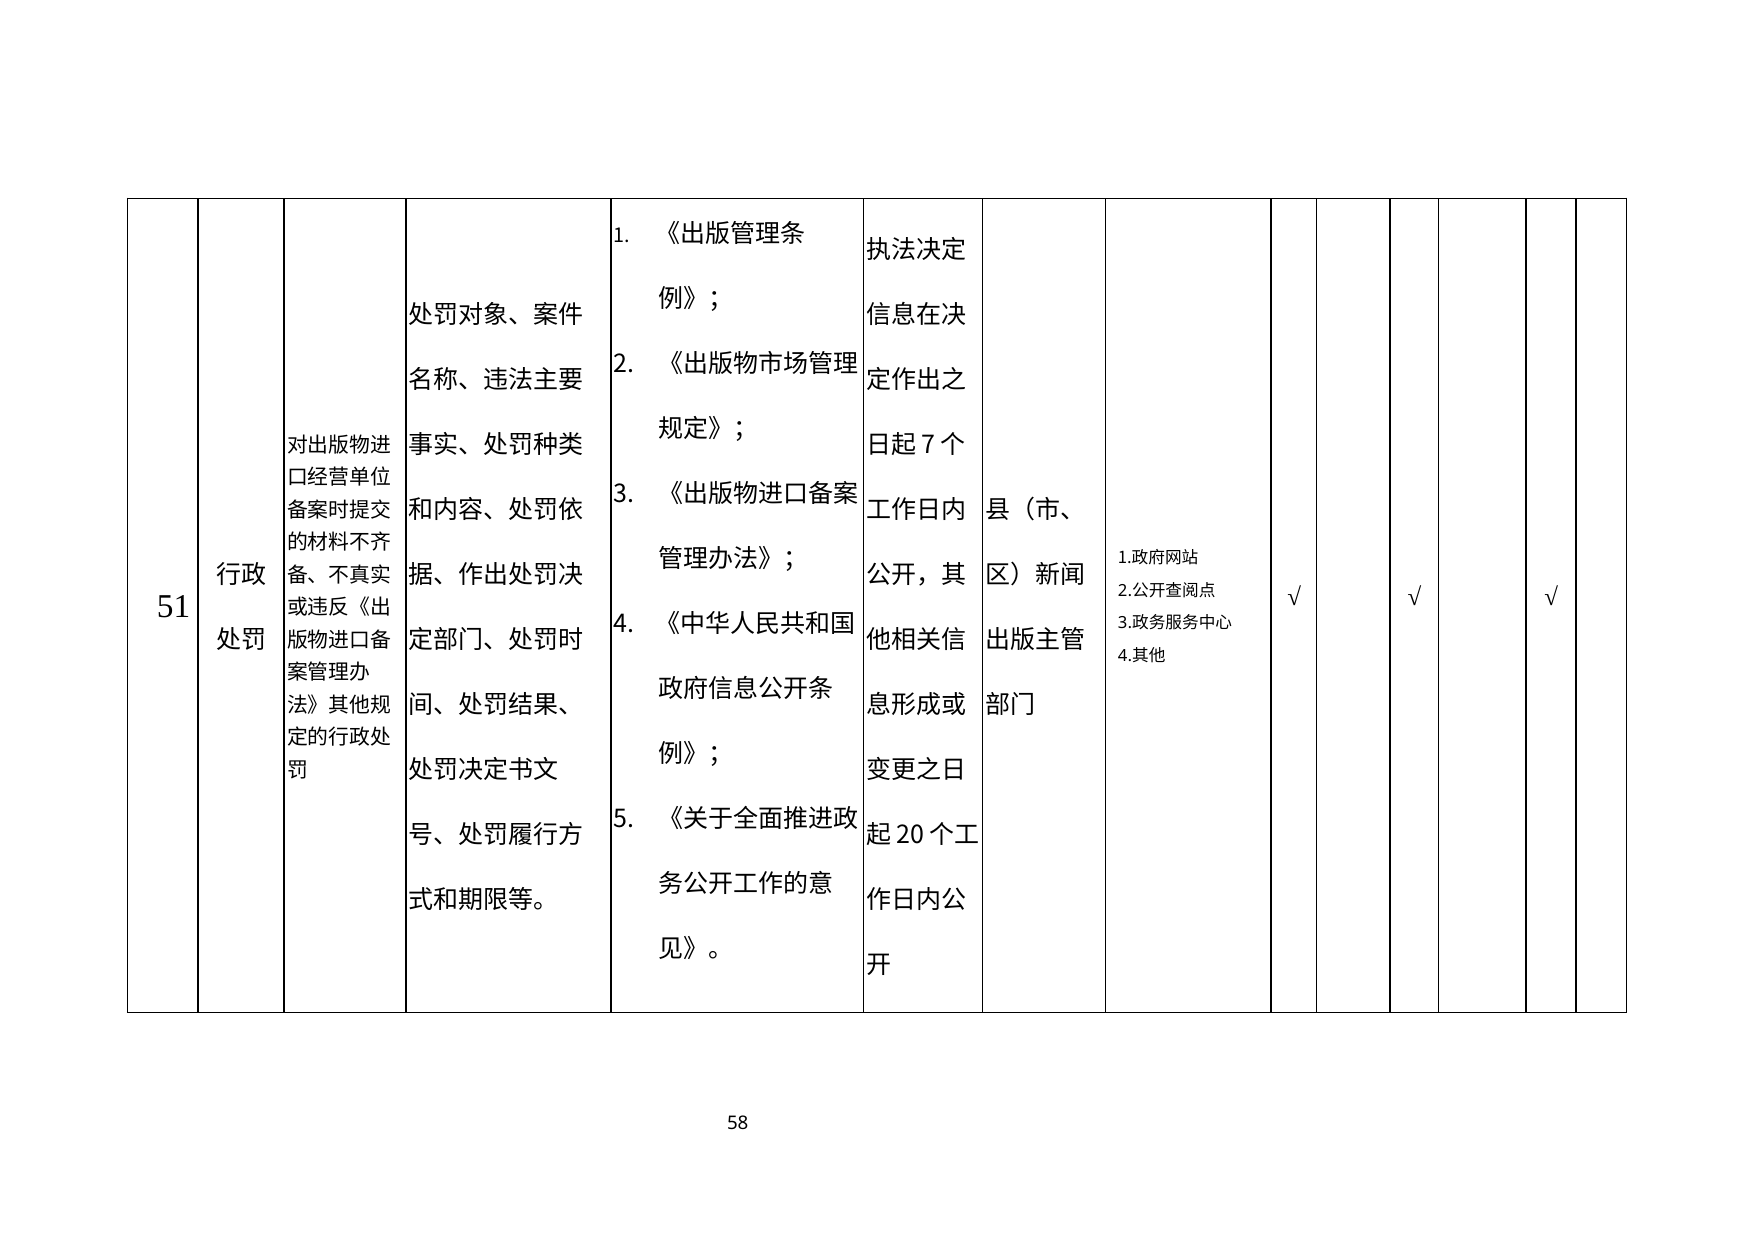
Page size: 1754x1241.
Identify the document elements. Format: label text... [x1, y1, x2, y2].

table_cell 对出版物进口经营单位备案时提交的材料不齐备、不真实或违反《出版物进口备案管理办法》其他规定的行政处罚 [285, 199, 405, 1012]
table_cell √ [1272, 199, 1316, 1012]
table_cell [128, 199, 197, 1012]
table_cell 行政 处罚 [199, 199, 283, 1012]
table_cell √ [1527, 199, 1575, 1012]
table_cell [407, 199, 610, 1012]
table_cell [1439, 199, 1525, 1012]
table_cell [1577, 199, 1626, 1012]
table_cell √ [1391, 199, 1438, 1012]
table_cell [612, 199, 863, 1012]
table_cell [1317, 199, 1389, 1012]
table_cell 县（市、区）新闻出版主管部门 [983, 199, 1105, 1012]
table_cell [864, 199, 982, 1012]
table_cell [1106, 199, 1270, 1012]
